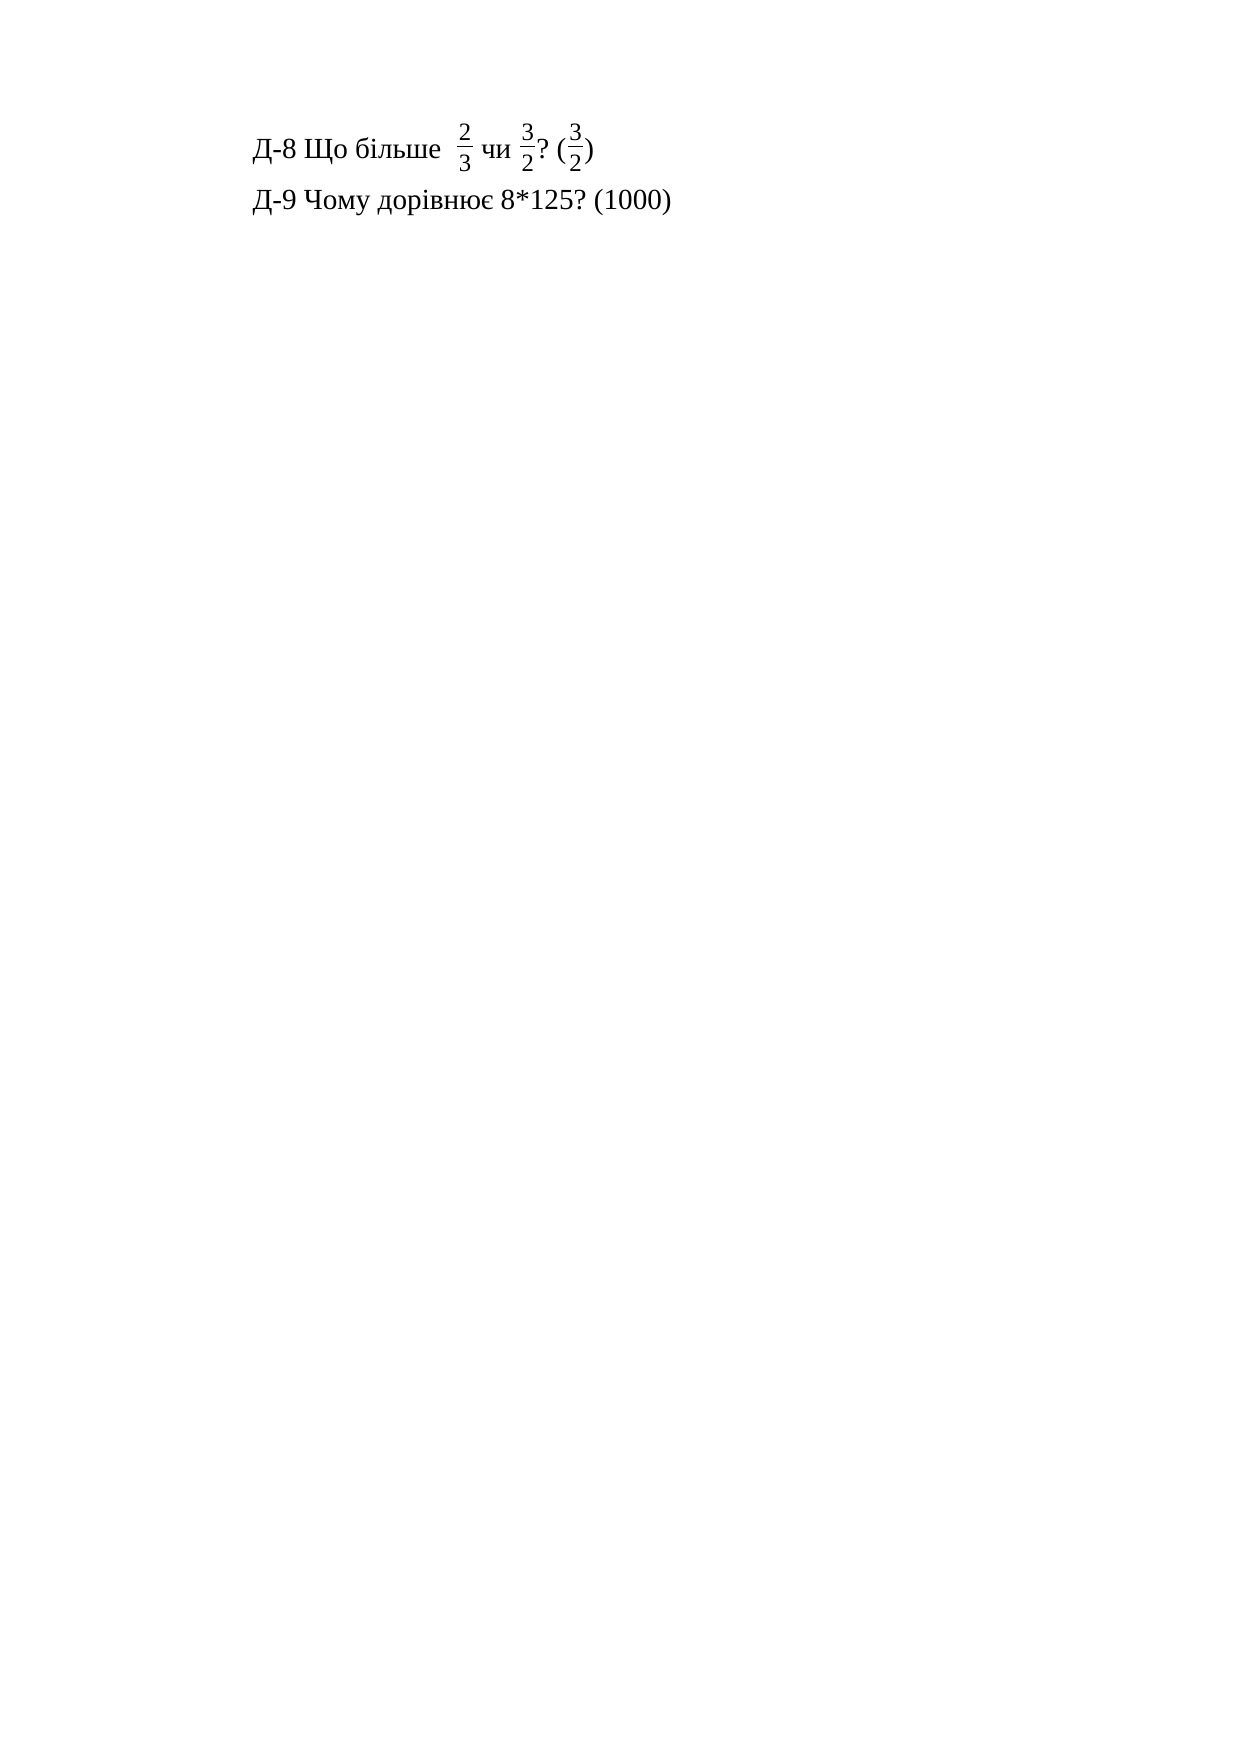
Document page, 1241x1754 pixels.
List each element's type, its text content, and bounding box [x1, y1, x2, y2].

list Д-9 Чому дорівнює 8*125? (1000) [252, 182, 1152, 216]
list Д-8 Що більше чи ? () [252, 118, 1152, 177]
